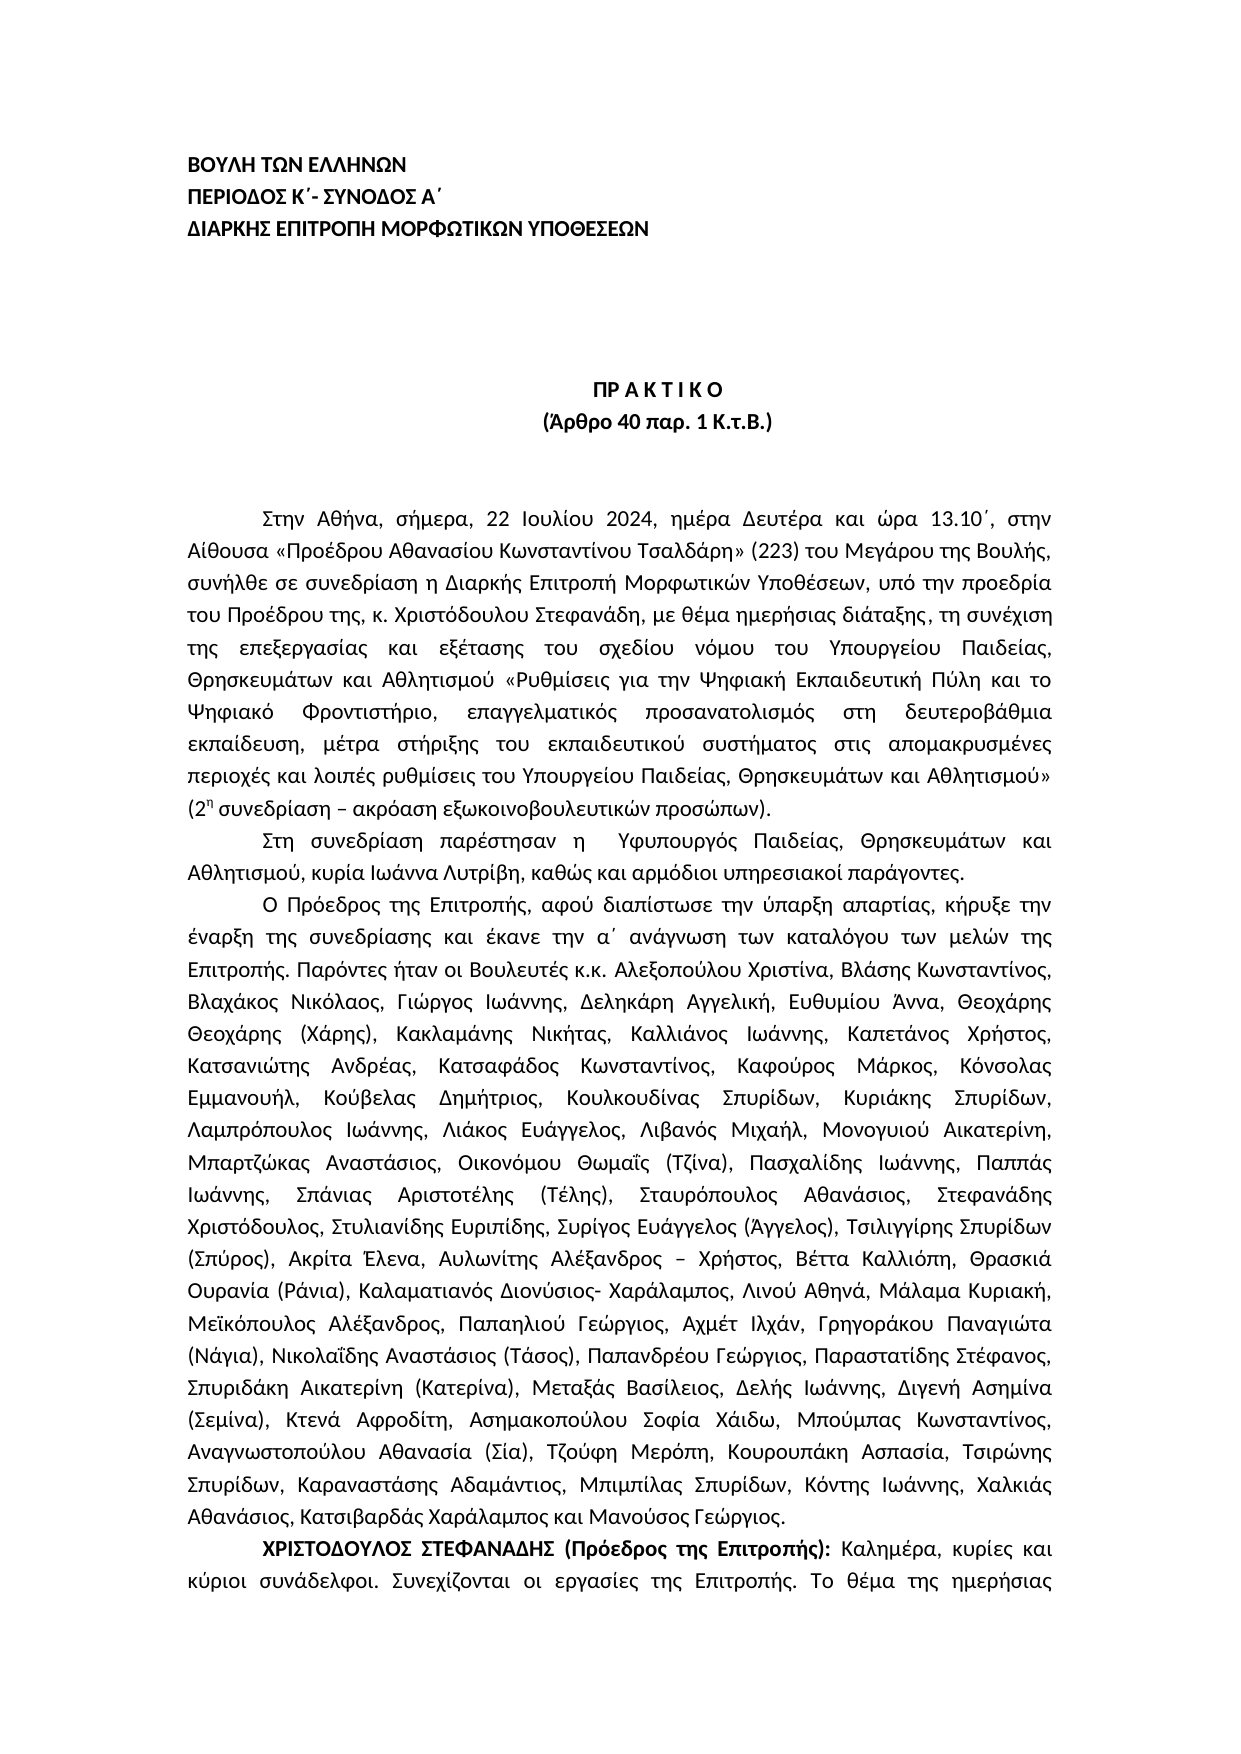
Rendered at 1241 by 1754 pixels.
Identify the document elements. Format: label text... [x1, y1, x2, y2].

text ΠΕΡΙΟΔΟΣ Κ΄- ΣΥΝΟΔΟΣ Α΄ [187, 182, 1053, 210]
text Στη συνεδρίαση παρέστησαν η Υφυπουργός Παιδείας, Θρησκευμάτων και Αθλητισμού, κυρία Ιωάννα Λυτρίβη, καθώς και αρμόδιοι υπηρεσιακοί παράγοντες. [187, 826, 1053, 886]
text ΠΡ Α Κ Τ Ι Κ Ο [187, 375, 1053, 403]
text (Άρθρο 40 παρ. 1 Κ.τ.Β.) [187, 407, 1053, 436]
text Στην Αθήνα, σήμερα, 22 Ιουλίου 2024, ημέρα Δευτέρα και ώρα 13.10΄, στην Αίθουσα «Προέδρου Αθανασίου Κωνσταντίνου Τσαλδάρη» (223) του Μεγάρου της Βουλής, συνήλθε σε συνεδρίαση η Διαρκής Επιτροπή Μορφωτικών Υποθέσεων, υπό την προεδρία του Προέδρου της, κ. Χριστόδουλου Στεφανάδη, με θέμα ημερήσιας διάταξης, τη συνέχιση της επεξεργασίας και εξέτασης του σχεδίου νόμου του Υπουργείου Παιδείας, Θρησκευμάτων και Αθλητισμού «Ρυθμίσεις για την Ψηφιακή Εκπαιδευτική Πύλη και το Ψηφιακό Φροντιστήριο, επαγγελματικός προσανατολισμός στη δευτεροβάθμια εκπαίδευση, μέτρα στήριξης του εκπαιδευτικού συστήματος στις απομακρυσμένες περιοχές και λοιπές ρυθμίσεις του Υπουργείου Παιδείας, Θρησκευμάτων και Αθλητισμού» (2η συνεδρίαση – ακρόαση εξωκοινοβουλευτικών προσώπων). [187, 504, 1053, 644]
text ΔΙΑΡΚΗΣ ΕΠΙΤΡΟΠΗ ΜΟΡΦΩΤΙΚΩΝ ΥΠΟΘΕΣΕΩΝ [187, 214, 1053, 242]
text ΒΟΥΛΗ ΤΩΝ ΕΛΛΗΝΩΝ [187, 150, 1053, 178]
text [187, 1534, 1053, 1594]
text Ο Πρόεδρος της Επιτροπής, αφού διαπίστωσε την ύπαρξη απαρτίας, κήρυξε την έναρξη της συνεδρίασης και έκανε την α΄ ανάγνωση των καταλόγου των μελών της Επιτροπής. Παρόντες ήταν οι Βουλευτές κ.κ. Αλεξοπούλου Χριστίνα, Βλάσης Κωνσταντίνος, Βλαχάκος Νικόλαος, Γιώργος Ιωάννης, Δεληκάρη Αγγελική, Ευθυμίου Άννα, Θεοχάρης Θεοχάρης (Χάρης), Κακλαμάνης Νικήτας, Καλλιάνος Ιωάννης, Καπετάνος Χρήστος, Κατσανιώτης Ανδρέας, Κατσαφάδος Κωνσταντίνος, Καφούρος Μάρκος, Κόνσολας Εμμανουήλ, Κούβελας Δημήτριος, Κουλκουδίνας Σπυρίδων, Κυριάκης Σπυρίδων, Λαμπρόπουλος Ιωάννης, Λιάκος Ευάγγελος, Λιβανός Μιχαήλ, Μονογυιού Αικατερίνη, Μπαρτζώκας Αναστάσιος, Οικονόμου Θωμαΐς (Τζίνα), Πασχαλίδης Ιωάννης, Παππάς Ιωάννης, Σπάνιας Αριστοτέλης (Τέλης), Σταυρόπουλος Αθανάσιος, Στεφανάδης Χριστόδουλος, Στυλιανίδης Ευριπίδης, Συρίγος Ευάγγελος (Άγγελος), Τσιλιγγίρης Σπυρίδων (Σπύρος), Ακρίτα Έλενα, Αυλωνίτης Αλέξανδρος – Χρήστος, Βέττα Καλλιόπη, Θρασκιά Ουρανία (Ράνια), Καλαματιανός Διονύσιος- Χαράλαμπος, Λινού Αθηνά, Μάλαμα Κυριακή, Μεϊκόπουλος Αλέξανδρος, Παπαηλιού Γεώργιος, Αχμέτ Ιλχάν, Γρηγοράκου Παναγιώτα (Νάγια), Νικολαΐδης Αναστάσιος (Τάσος), Παπανδρέου Γεώργιος, Παραστατίδης Στέφανος, Σπυριδάκη Αικατερίνη (Κατερίνα), Μεταξάς Βασίλειος, Δελής Ιωάννης, Διγενή Ασημίνα (Σεμίνα), Κτενά Αφροδίτη, Ασημακοπούλου Σοφία Χάιδω, Μπούμπας Κωνσταντίνος, Αναγνωστοπούλου Αθανασία (Σία), Τζούφη Μερόπη, Κουρουπάκη Ασπασία, Τσιρώνης Σπυρίδων, Καραναστάσης Αδαμάντιος, Μπιμπίλας Σπυρίδων, Κόντης Ιωάννης, Χαλκιάς Αθανάσιος, Κατσιβαρδάς Χαράλαμπος και Μανούσος Γεώργιος. [187, 890, 1053, 1530]
text Στην Αθήνα, σήμερα, 22 Ιουλίου 2024, ημέρα Δευτέρα και ώρα 13.10΄, στην Αίθουσα «Προέδρου Αθανασίου Κωνσταντίνου Τσαλδάρη» (223) του Μεγάρου της Βουλής, συνήλθε σε συνεδρίαση η Διαρκής Επιτροπή Μορφωτικών Υποθέσεων, υπό την προεδρία του Προέδρου της, κ. Χριστόδουλου Στεφανάδη, με θέμα ημερήσιας διάταξης, τη συνέχιση της επεξεργασίας και εξέτασης του σχεδίου νόμου του Υπουργείου Παιδείας, Θρησκευμάτων και Αθλητισμού «Ρυθμίσεις για την Ψηφιακή Εκπαιδευτική Πύλη και το Ψηφιακό Φροντιστήριο, επαγγελματικός προσανατολισμός στη δευτεροβάθμια εκπαίδευση, μέτρα στήριξης του εκπαιδευτικού συστήματος στις απομακρυσμένες περιοχές και λοιπές ρυθμίσεις του Υπουργείου Παιδείας, Θρησκευμάτων και Αθλητισμού» (2η συνεδρίαση – ακρόαση εξωκοινοβουλευτικών προσώπων). [187, 646, 1053, 773]
